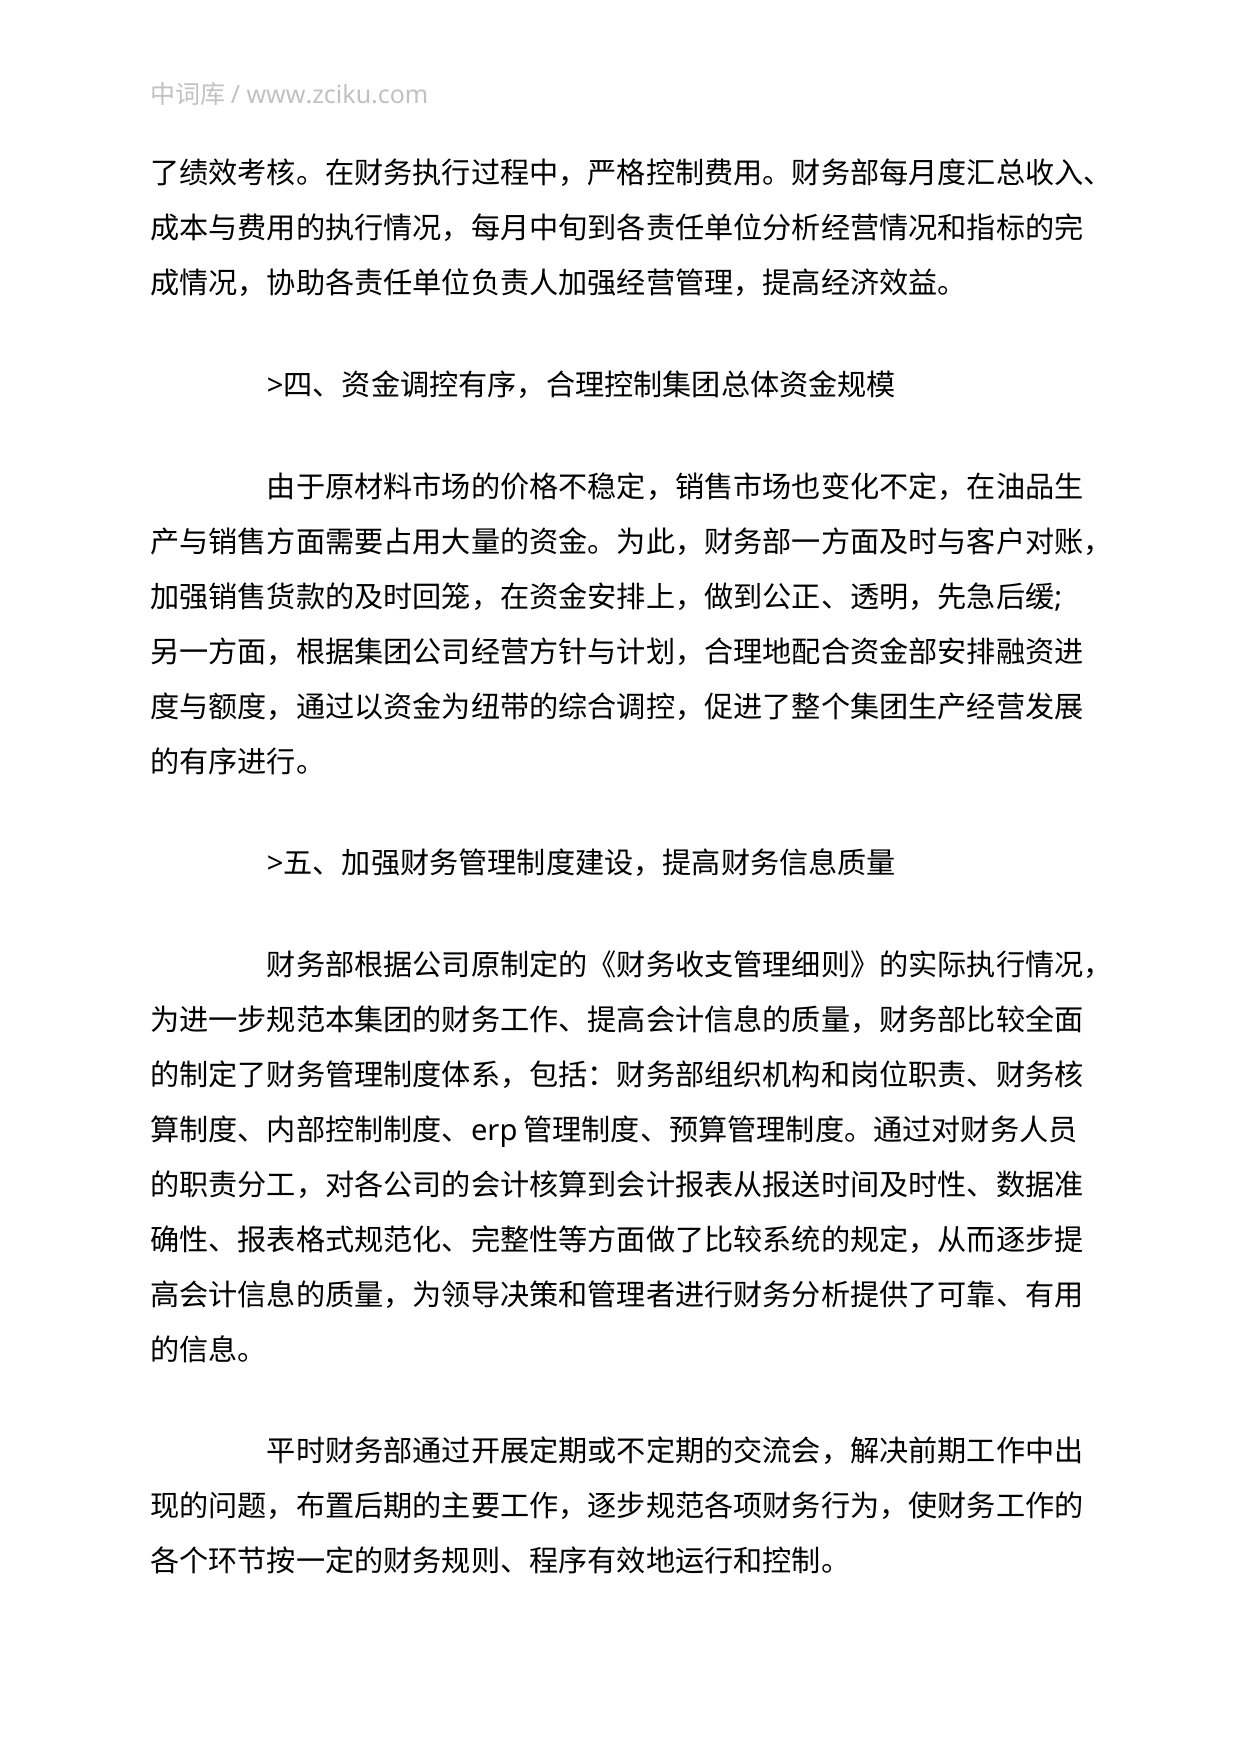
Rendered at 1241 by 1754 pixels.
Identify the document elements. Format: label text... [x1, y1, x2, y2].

text 由于原材料市场的价格不稳定，销售市场也变化不定，在油品生产与销售方面需要占用大量的资金。为此，财务部一方面及时与客户对账，加强销售货款的及时回笼，在资金安排上，做到公正、透明，先急后缓;另一方面，根据集团公司经营方针与计划，合理地配合资金部安排融资进度与额度，通过以资金为纽带的综合调控，促进了整个集团生产经营发展的有序进行。 [150, 463, 1090, 780]
text 财务部根据公司原制定的《财务收支管理细则》的实际执行情况，为进一步规范本集团的财务工作、提高会计信息的质量，财务部比较全面的制定了财务管理制度体系，包括：财务部组织机构和岗位职责、财务核算制度、内部控制制度、erp管理制度、预算管理制度。通过对财务人员的职责分工，对各公司的会计核算到会计报表从报送时间及时性、数据准确性、报表格式规范化、完整性等方面做了比较系统的规定，从而逐步提高会计信息的质量，为领导决策和管理者进行财务分析提供了可靠、有用的信息。 [150, 942, 1090, 1368]
text >五、加强财务管理制度建设，提高财务信息质量 [150, 840, 1090, 882]
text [150, 150, 1090, 302]
text >四、资金调控有序，合理控制集团总体资金规模 [150, 362, 1090, 404]
text 平时财务部通过开展定期或不定期的交流会，解决前期工作中出现的问题，布置后期的主要工作，逐步规范各项财务行为，使财务工作的各个环节按一定的财务规则、程序有效地运行和控制。 [150, 1428, 1090, 1580]
